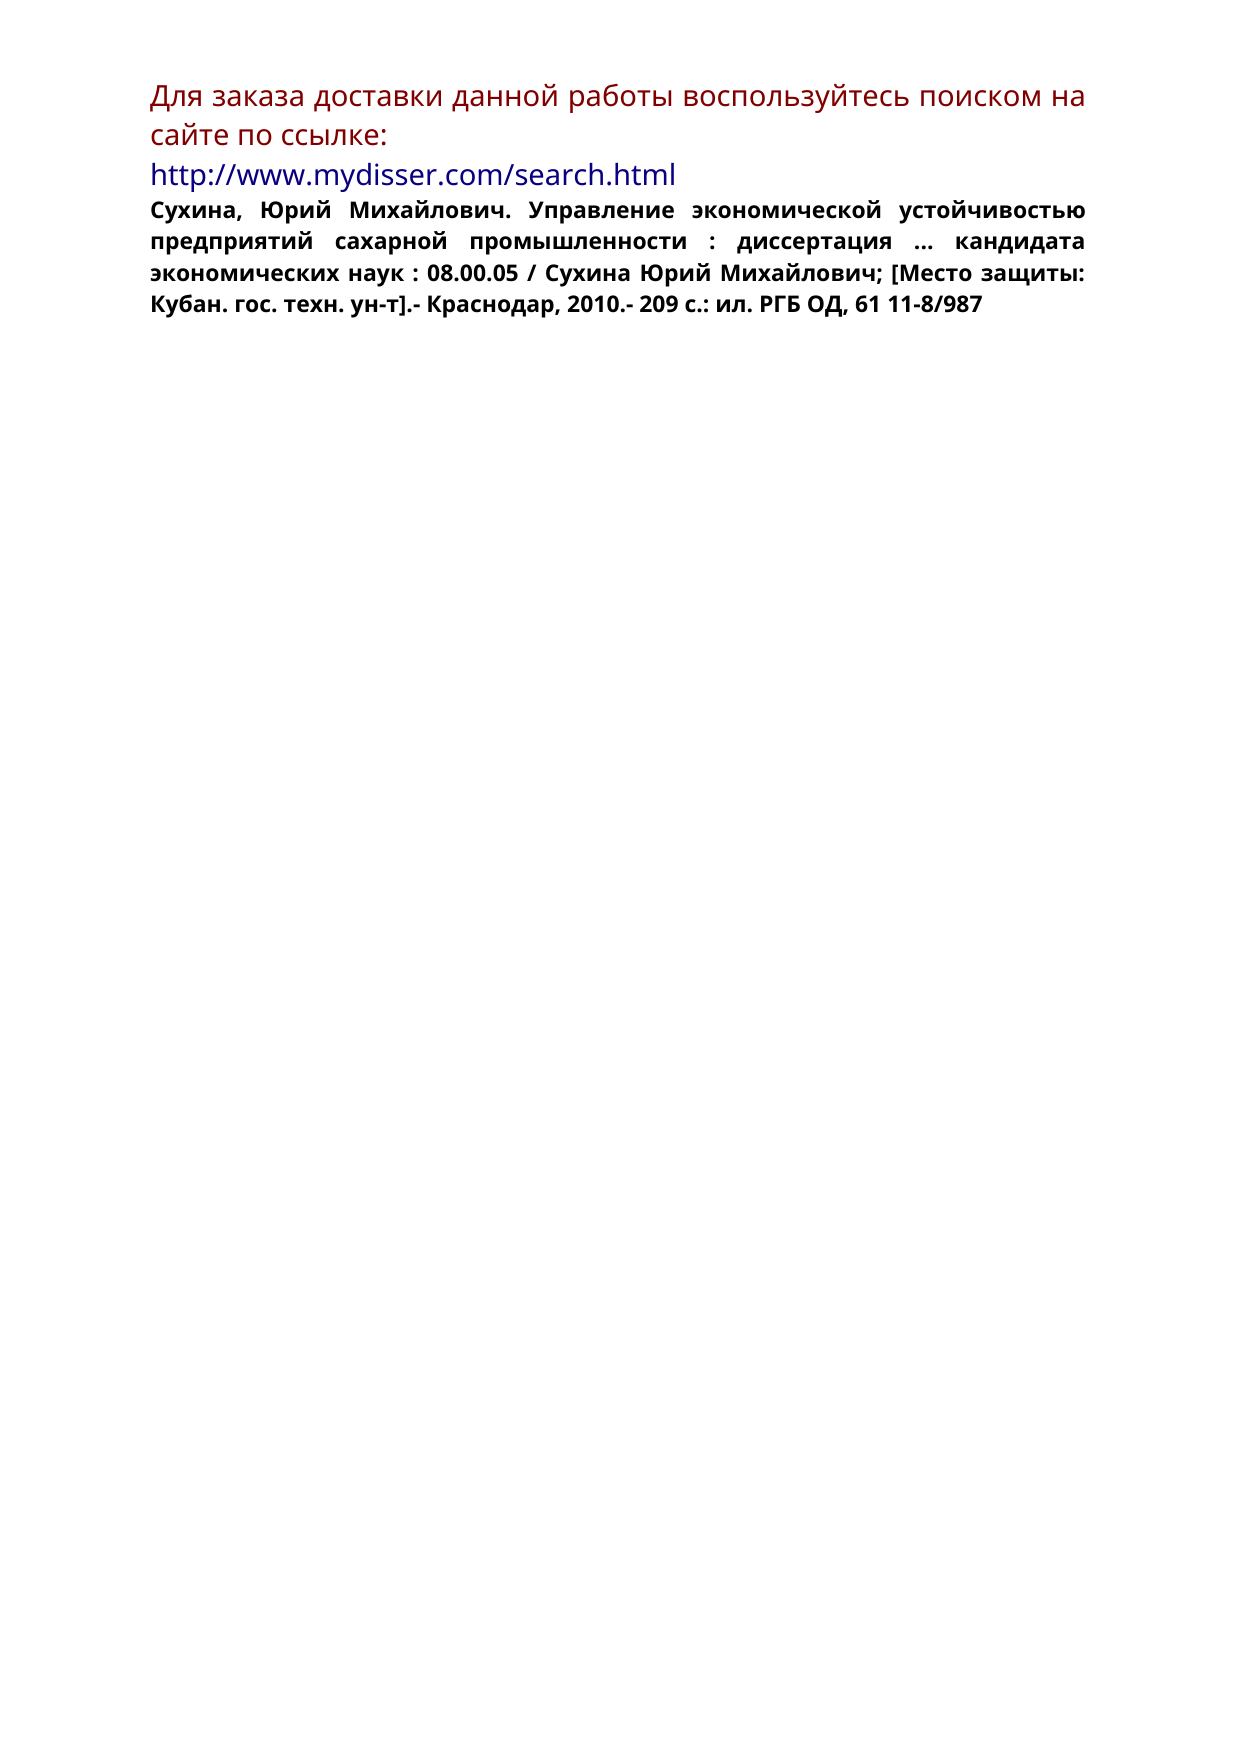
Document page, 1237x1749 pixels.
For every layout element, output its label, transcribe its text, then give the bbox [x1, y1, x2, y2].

text Сухина, Юрий Михайлович. Управление экономической устойчивостью предприятий сахарной промышленности : диссертация ... кандидата экономических наук : 08.00.05 / Сухина Юрий Михайлович; [Место защиты: Кубан. гос. техн. ун-т].- Краснодар, 2010.- 209 с.: ил. РГБ ОД, 61 11-8/987 [150, 194, 1086, 319]
